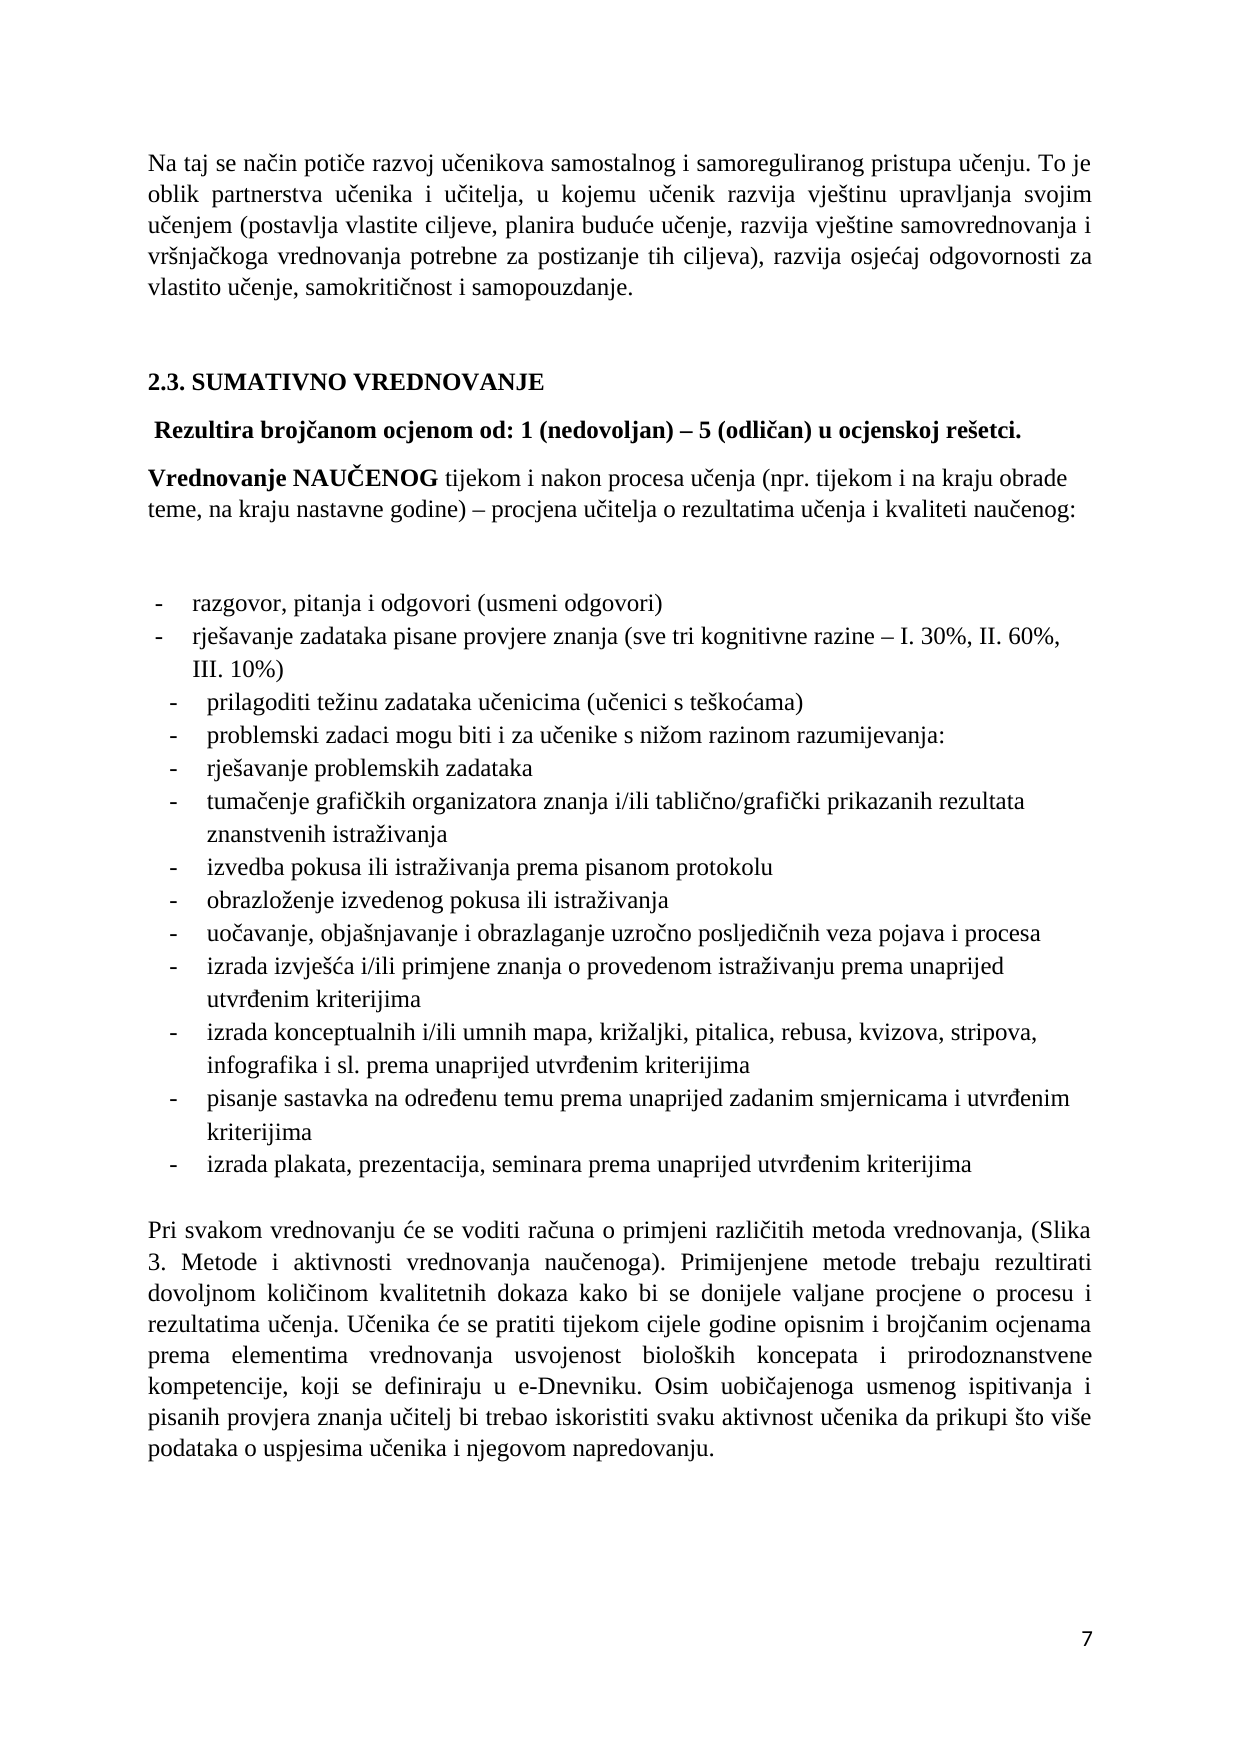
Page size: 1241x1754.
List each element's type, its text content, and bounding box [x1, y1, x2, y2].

list uočavanje, objašnjavanje i obrazlaganje uzročno posljedičnih veza pojava i procesa [169, 918, 1093, 947]
list izvedba pokusa ili istraživanja prema pisanom protokolu [169, 852, 1093, 881]
text Pri svakom vrednovanju će se voditi računa o primjeni različitih metoda vrednovanja, (Slika 3. Metode i aktivnosti vrednovanja naučenoga). Primijenjene metode trebaju rezultirati dovoljnom količinom kvalitetnih dokaza kako bi se donijele valjane procjene o procesu i rezultatima učenja. Učenika će se pratiti tijekom cijele godine opisnim i brojčanim ocjenama prema elementima vrednovanja usvojenost bioloških koncepata i prirodoznanstvene kompetencije, koji se definiraju u e-Dnevniku. Osim uobičajenoga usmenog ispitivanja i pisanih provjera znanja učitelj bi trebao iskoristiti svaku aktivnost učenika da prikupi što više podataka o uspjesima učenika i njegovom napredovanju. [148, 1216, 1093, 1462]
list prilagoditi težinu zadataka učenicima (učenici s teškoćama) [169, 687, 1093, 716]
list tumačenje grafičkih organizatora znanja i/ili tablično/grafički prikazanih rezultata znanstvenih istraživanja [169, 786, 1093, 848]
text Vrednovanje NAUČENOG tijekom i nakon procesa učenja (npr. tijekom i na kraju obrade teme, na kraju nastavne godine) – procjena učitelja o rezultatima učenja i kvaliteti naučenog: [148, 463, 1093, 522]
list razgovor, pitanja i odgovori (usmeni odgovori) [154, 588, 1093, 617]
list rješavanje zadataka pisane provjere znanja (sve tri kognitivne razine – I. 30%, II. 60%, III. 10%) [154, 621, 1093, 683]
list pisanje sastavka na određenu temu prema unaprijed zadanim smjernicama i utvrđenim kriterijima [169, 1083, 1093, 1145]
list izrada konceptualnih i/ili umnih mapa, križaljki, pitalica, rebusa, kvizova, stripova, infografika i sl. prema unaprijed utvrđenim kriterijima [169, 1017, 1093, 1079]
list obrazloženje izvedenog pokusa ili istraživanja [169, 885, 1093, 914]
list rješavanje problemskih zadataka [169, 753, 1093, 782]
text Na taj se način potiče razvoj učenikova samostalnog i samoreguliranog pristupa učenju. To je oblik partnerstva učenika i učitelja, u kojemu učenik razvija vještinu upravljanja svojim učenjem (postavlja vlastite ciljeve, planira buduće učenje, razvija vještine samovrednovanja i vršnjačkoga vrednovanja potrebne za postizanje tih ciljeva), razvija osjećaj odgovornosti za vlastito učenje, samokritičnost i samopouzdanje. [148, 148, 1093, 301]
text 2.3. SUMATIVNO VREDNOVANJE [148, 367, 1093, 396]
list izrada izvješća i/ili primjene znanja o provedenom istraživanju prema unaprijed utvrđenim kriterijima [169, 951, 1093, 1013]
list izrada plakata, prezentacija, seminara prema unaprijed utvrđenim kriterijima [169, 1149, 1093, 1178]
text Rezultira brojčanom ocjenom od: 1 (nedovoljan) – 5 (odličan) u ocjenskoj rešetci. [148, 415, 1093, 444]
list problemski zadaci mogu biti i za učenike s nižom razinom razumijevanja: [169, 720, 1093, 749]
